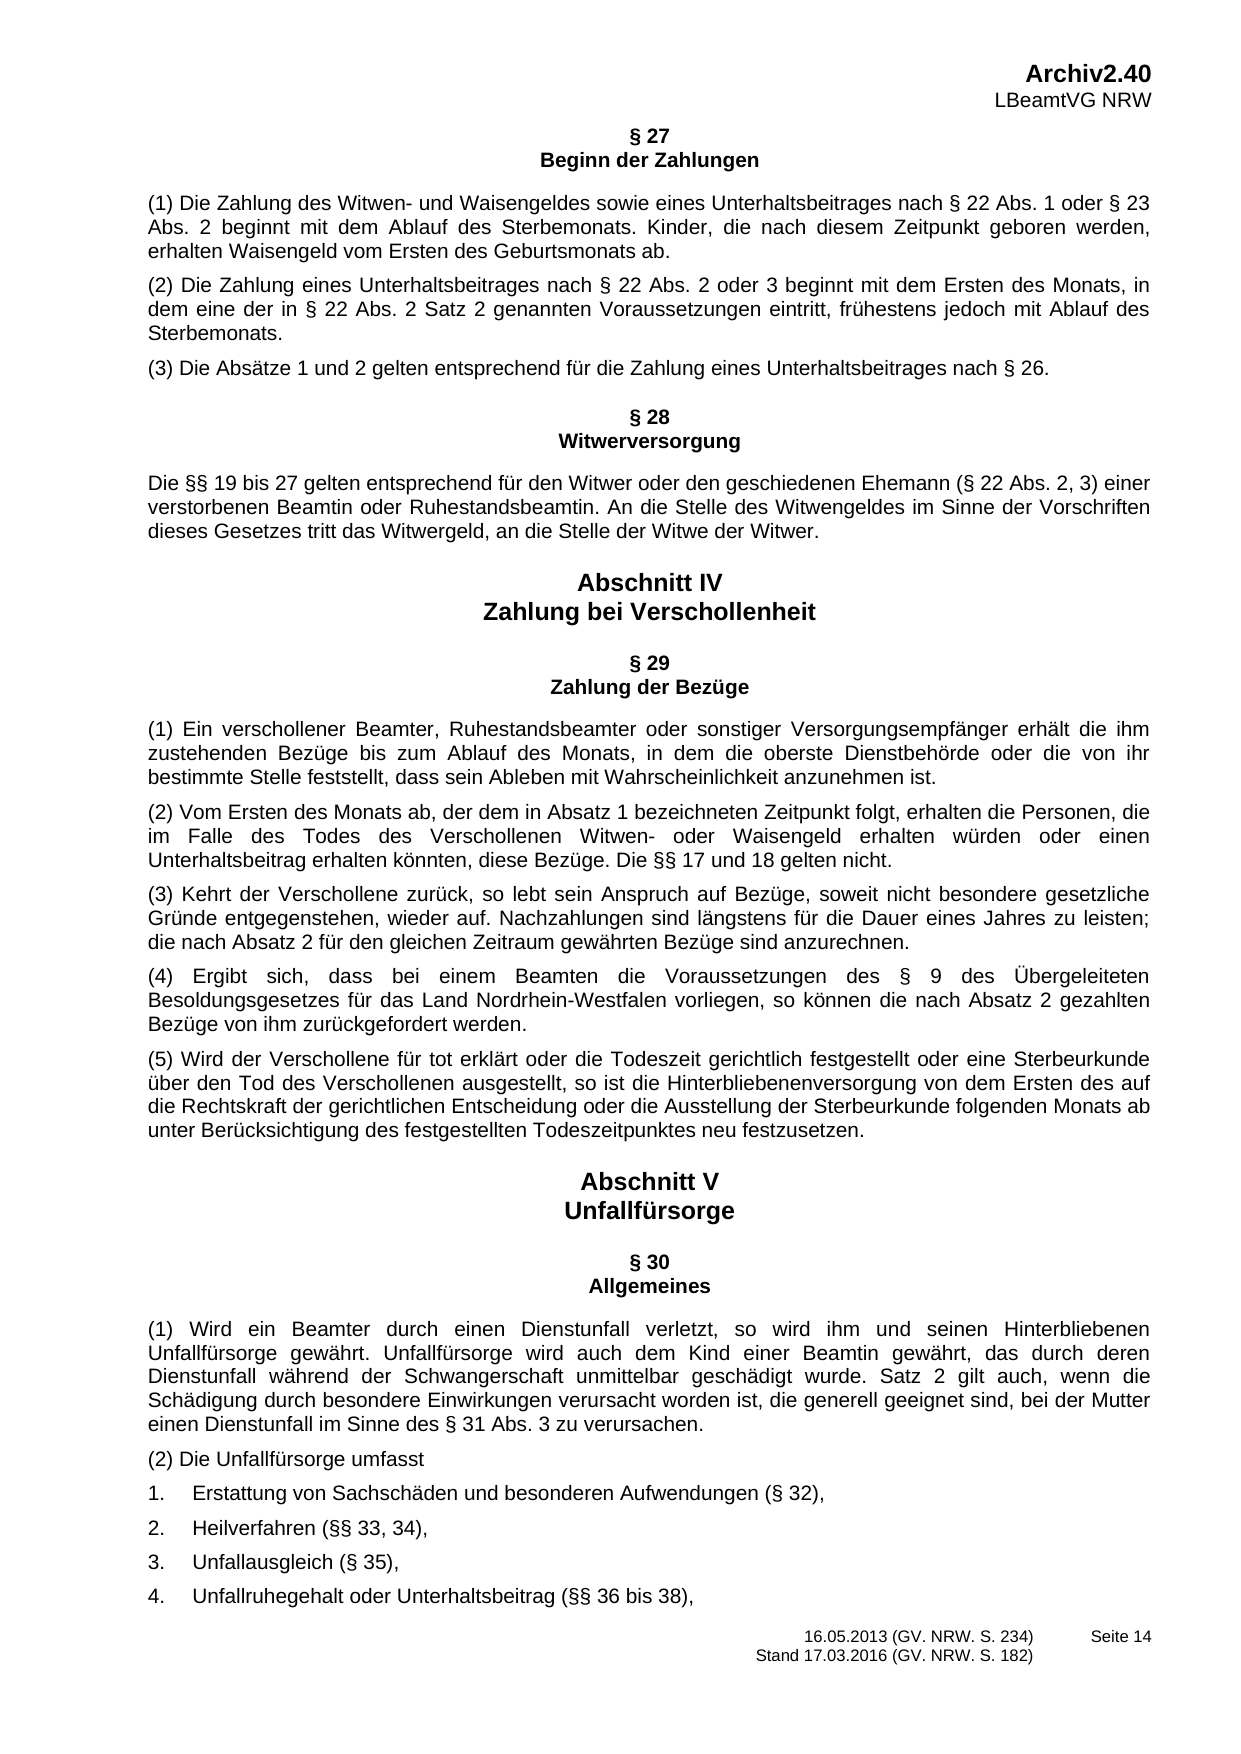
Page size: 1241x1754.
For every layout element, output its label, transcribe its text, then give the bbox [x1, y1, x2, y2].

subtitle Abschnitt IV Zahlung bei Verschollenheit [148, 568, 1152, 626]
subtitle § 30 Allgemeines [148, 1250, 1152, 1298]
text (1) Ein verschollener Beamter, Ruhestandsbeamter oder sonstiger Versorgungsempfänger erhält die ihm zustehenden Bezüge bis zum Ablauf des Monats, in dem die oberste Dienstbehörde oder die von ihr bestimmte Stelle feststellt, dass sein Ableben mit Wahrscheinlichkeit anzunehmen ist. [148, 717, 1152, 789]
text 4. Unfallruhegehalt oder Unterhaltsbeitrag (§§ 36 bis 38), [148, 1584, 1152, 1608]
text (1) Die Zahlung des Witwen- und Waisengeldes sowie eines Unterhaltsbeitrages nach § 22 Abs. 1 oder § 23 Abs. 2 beginnt mit dem Ablauf des Sterbemonats. Kinder, die nach diesem Zeitpunkt geboren werden, erhalten Waisengeld vom Ersten des Geburtsmonats ab. [148, 191, 1152, 263]
subtitle Abschnitt V Unfallfürsorge [148, 1167, 1152, 1225]
text (1) Wird ein Beamter durch einen Dienstunfall verletzt, so wird ihm und seinen Hinterbliebenen Unfallfürsorge gewährt. Unfallfürsorge wird auch dem Kind einer Beamtin gewährt, das durch deren Dienstunfall während der Schwangerschaft unmittelbar geschädigt wurde. Satz 2 gilt auch, wenn die Schädigung durch besondere Einwirkungen verursacht worden ist, die generell geeignet sind, bei der Mutter einen Dienstunfall im Sinne des § 31 Abs. 3 zu verursachen. [148, 1316, 1152, 1436]
text 3. Unfallausgleich (§ 35), [148, 1550, 1152, 1574]
text (2) Die Unfallfürsorge umfasst [148, 1447, 1152, 1471]
text 1. Erstattung von Sachschäden und besonderen Aufwendungen (§ 32), [148, 1481, 1152, 1505]
text 2. Heilverfahren (§§ 33, 34), [148, 1515, 1152, 1539]
subtitle § 27 Beginn der Zahlungen [148, 124, 1152, 172]
text (3) Die Absätze 1 und 2 gelten entsprechend für die Zahlung eines Unterhaltsbeitrages nach § 26. [148, 356, 1152, 379]
text Die §§ 19 bis 27 gelten entsprechend für den Witwer oder den geschiedenen Ehemann (§ 22 Abs. 2, 3) einer verstorbenen Beamtin oder Ruhestandsbeamtin. An die Stelle des Witwengeldes im Sinne der Vorschriften dieses Gesetzes tritt das Witwergeld, an die Stelle der Witwe der Witwer. [148, 471, 1152, 543]
text (4) Ergibt sich, dass bei einem Beamten die Voraussetzungen des § 9 des Übergeleiteten Besoldungsgesetzes für das Land Nordrhein-Westfalen vorliegen, so können die nach Absatz 2 gezahlten Bezüge von ihm zurückgefordert werden. [148, 964, 1152, 1036]
subtitle § 28 Witwerversorgung [148, 404, 1152, 452]
text (2) Vom Ersten des Monats ab, der dem in Absatz 1 bezeichneten Zeitpunkt folgt, erhalten die Personen, die im Falle des Todes des Verschollenen Witwen- oder Waisengeld erhalten würden oder einen Unterhaltsbeitrag erhalten könnten, diese Bezüge. Die §§ 17 und 18 gelten nicht. [148, 799, 1152, 871]
text (3) Kehrt der Verschollene zurück, so lebt sein Anspruch auf Bezüge, soweit nicht besondere gesetzliche Gründe entgegenstehen, wieder auf. Nachzahlungen sind längstens für die Dauer eines Jahres zu leisten; die nach Absatz 2 für den gleichen Zeitraum gewährten Bezüge sind anzurechnen. [148, 882, 1152, 954]
text (2) Die Zahlung eines Unterhaltsbeitrages nach § 22 Abs. 2 oder 3 beginnt mit dem Ersten des Monats, in dem eine der in § 22 Abs. 2 Satz 2 genannten Voraussetzungen eintritt, frühestens jedoch mit Ablauf des Sterbemonats. [148, 273, 1152, 345]
text (5) Wird der Verschollene für tot erklärt oder die Todeszeit gerichtlich festgestellt oder eine Sterbeurkunde über den Tod des Verschollenen ausgestellt, so ist die Hinterbliebenenversorgung von dem Ersten des auf die Rechtskraft der gerichtlichen Entscheidung oder die Ausstellung der Sterbeurkunde folgenden Monats ab unter Berücksichtigung des festgestellten Todeszeitpunktes neu festzusetzen. [148, 1046, 1152, 1142]
subtitle § 29 Zahlung der Bezüge [148, 651, 1152, 698]
